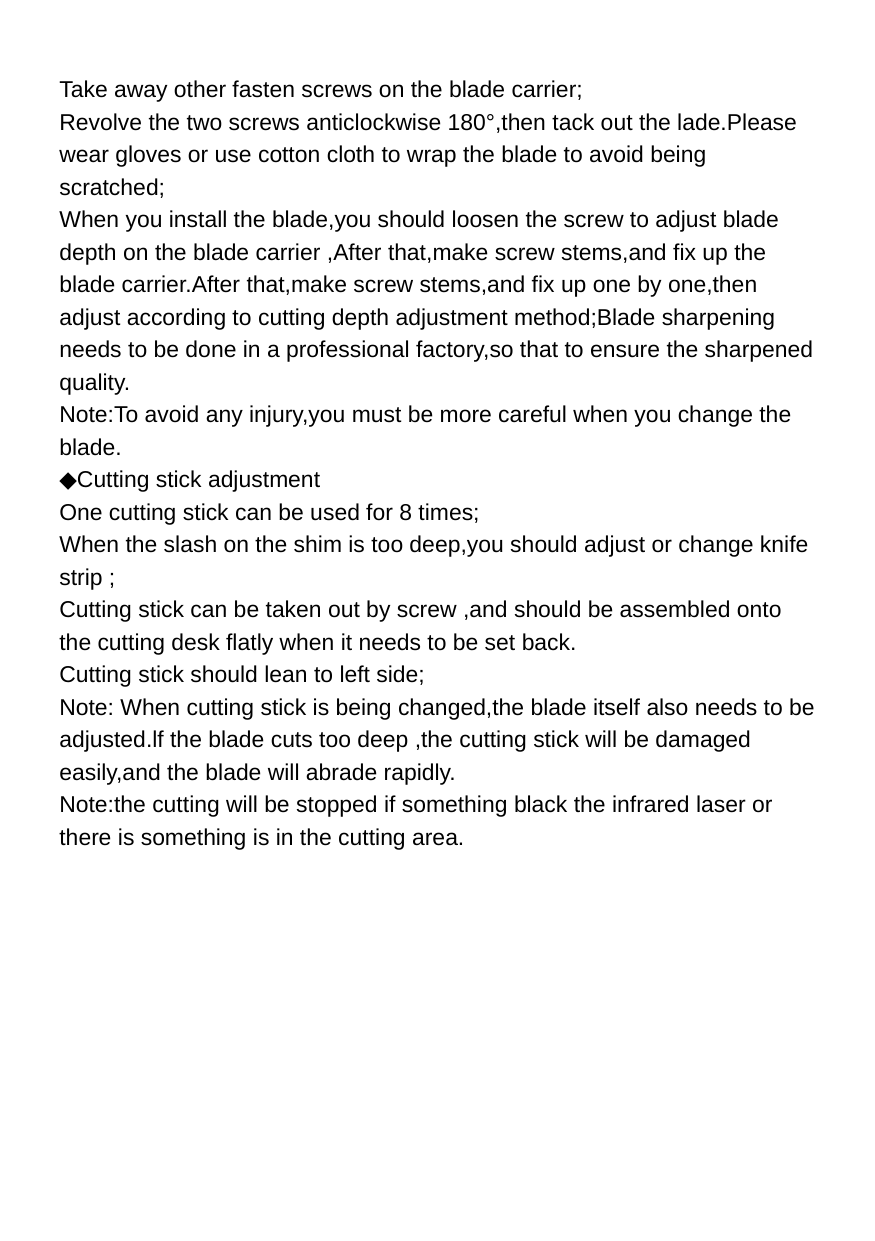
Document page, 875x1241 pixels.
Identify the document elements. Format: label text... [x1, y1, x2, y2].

list Cutting stick can be taken out by screw ,and should be assembled onto the cutting desk flatly when it needs to be set back. [59, 593, 815, 658]
list Revolve the two screws anticlockwise 180°,then tack out the lade.Please wear gloves or use cotton cloth to wrap the blade to avoid being scratched; [59, 106, 815, 203]
list When the slash on the shim is too deep,you should adjust or change knife strip ; [59, 528, 815, 593]
list Note: When cutting stick is being changed,the blade itself also needs to be adjusted.lf the blade cuts too deep ,the cutting stick will be damaged easily,and the blade will abrade rapidly. [59, 691, 815, 788]
list ◆Cutting stick adjustment [59, 463, 815, 496]
list One cutting stick can be used for 8 times; [59, 496, 815, 528]
list Note:the cutting will be stopped if something black the infrared laser or there is something is in the cutting area. [59, 788, 815, 853]
list Note:To avoid any injury,you must be more careful when you change the blade. [59, 398, 815, 463]
list When you install the blade,you should loosen the screw to adjust blade depth on the blade carrier ,After that,make screw stems,and fix up the blade carrier.After that,make screw stems,and fix up one by one,then adjust according to cutting depth adjustment method;Blade sharpening needs to be done in a professional factory,so that to ensure the sharpened quality. [59, 203, 815, 398]
list Take away other fasten screws on the blade carrier; [59, 73, 815, 106]
list Cutting stick should lean to left side; [59, 658, 815, 691]
